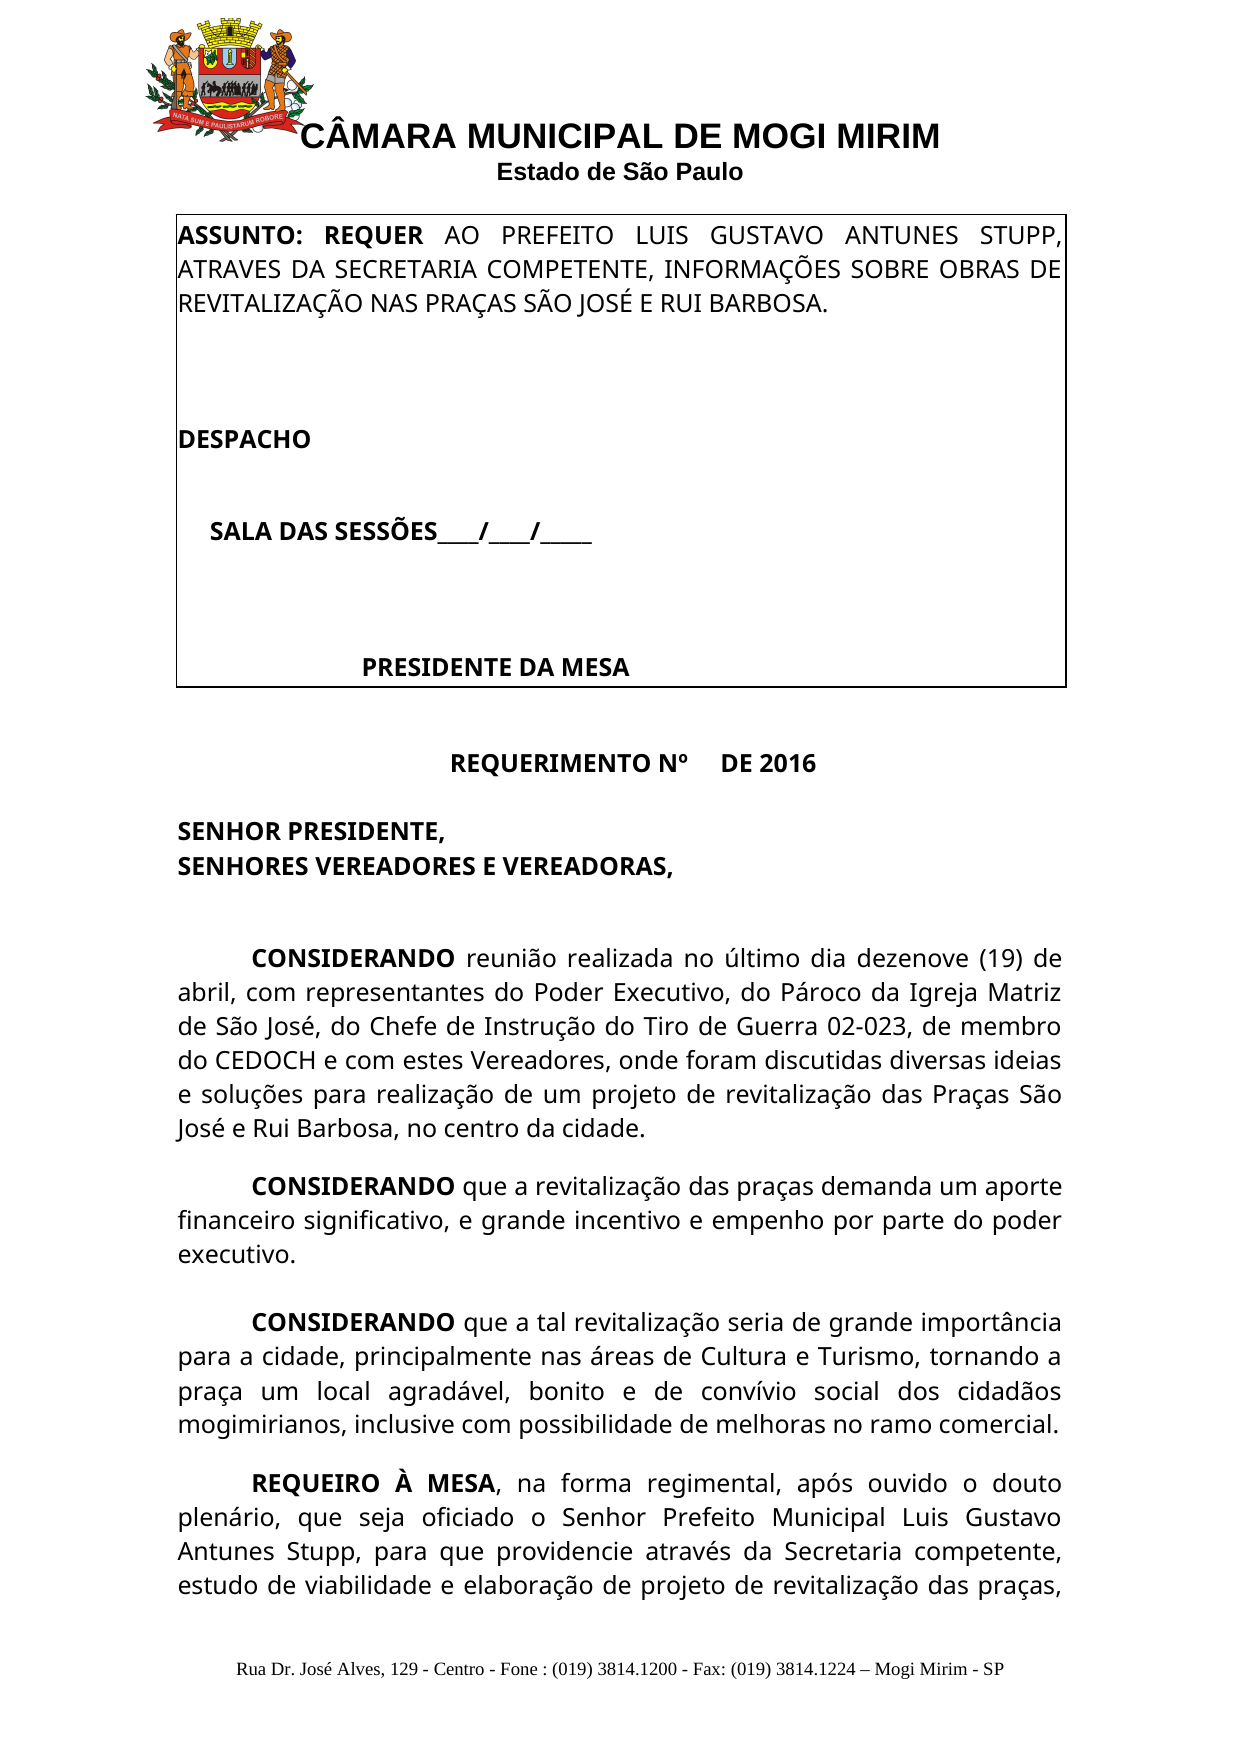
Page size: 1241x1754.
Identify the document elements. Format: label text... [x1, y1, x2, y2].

text DESPACHO [177, 422, 1063, 456]
text CONSIDERANDO que a tal revitalização seria de grande importância para a cidade, principalmente nas áreas de Cultura e Turismo, tornando a praça um local agradável, bonito e de convívio social dos cidadãos mogimirianos, inclusive com possibilidade de melhoras no ramo comercial. [177, 1305, 1063, 1441]
text PRESIDENTE DA MESA [177, 646, 1065, 686]
text SENHORES VEREADORES E VEREADORAS, [177, 848, 1063, 882]
text SALA DAS SESSÕES____/____/_____ [177, 514, 1063, 548]
text ASSUNTO: REQUER AO PREFEITO LUIS GUSTAVO ANTUNES STUPP, ATRAVES DA SECRETARIA COMPETENTE, INFORMAÇÕES SOBRE OBRAS DE REVITALIZAÇÃO NAS PRAÇAS SÃO JOSÉ E RUI BARBOSA. [177, 215, 1065, 319]
text SENHOR PRESIDENTE, [177, 814, 1063, 848]
text REQUERIMENTO Nº DE 2016 [177, 746, 1063, 780]
text CONSIDERANDO que a revitalização das praças demanda um aporte financeiro significativo, e grande incentivo e empenho por parte do poder executivo. [177, 1169, 1063, 1271]
text CONSIDERANDO reunião realizada no último dia dezenove (19) de abril, com representantes do Poder Executivo, do Pároco da Igreja Matriz de São José, do Chefe de Instrução do Tiro de Guerra 02-023, de membro do CEDOCH e com estes Vereadores, onde foram discutidas diversas ideias e soluções para realização de um projeto de revitalização das Praças São José e Rui Barbosa, no centro da cidade. [177, 940, 1063, 1145]
picture [144, 18, 315, 142]
picture [306, 127, 315, 142]
